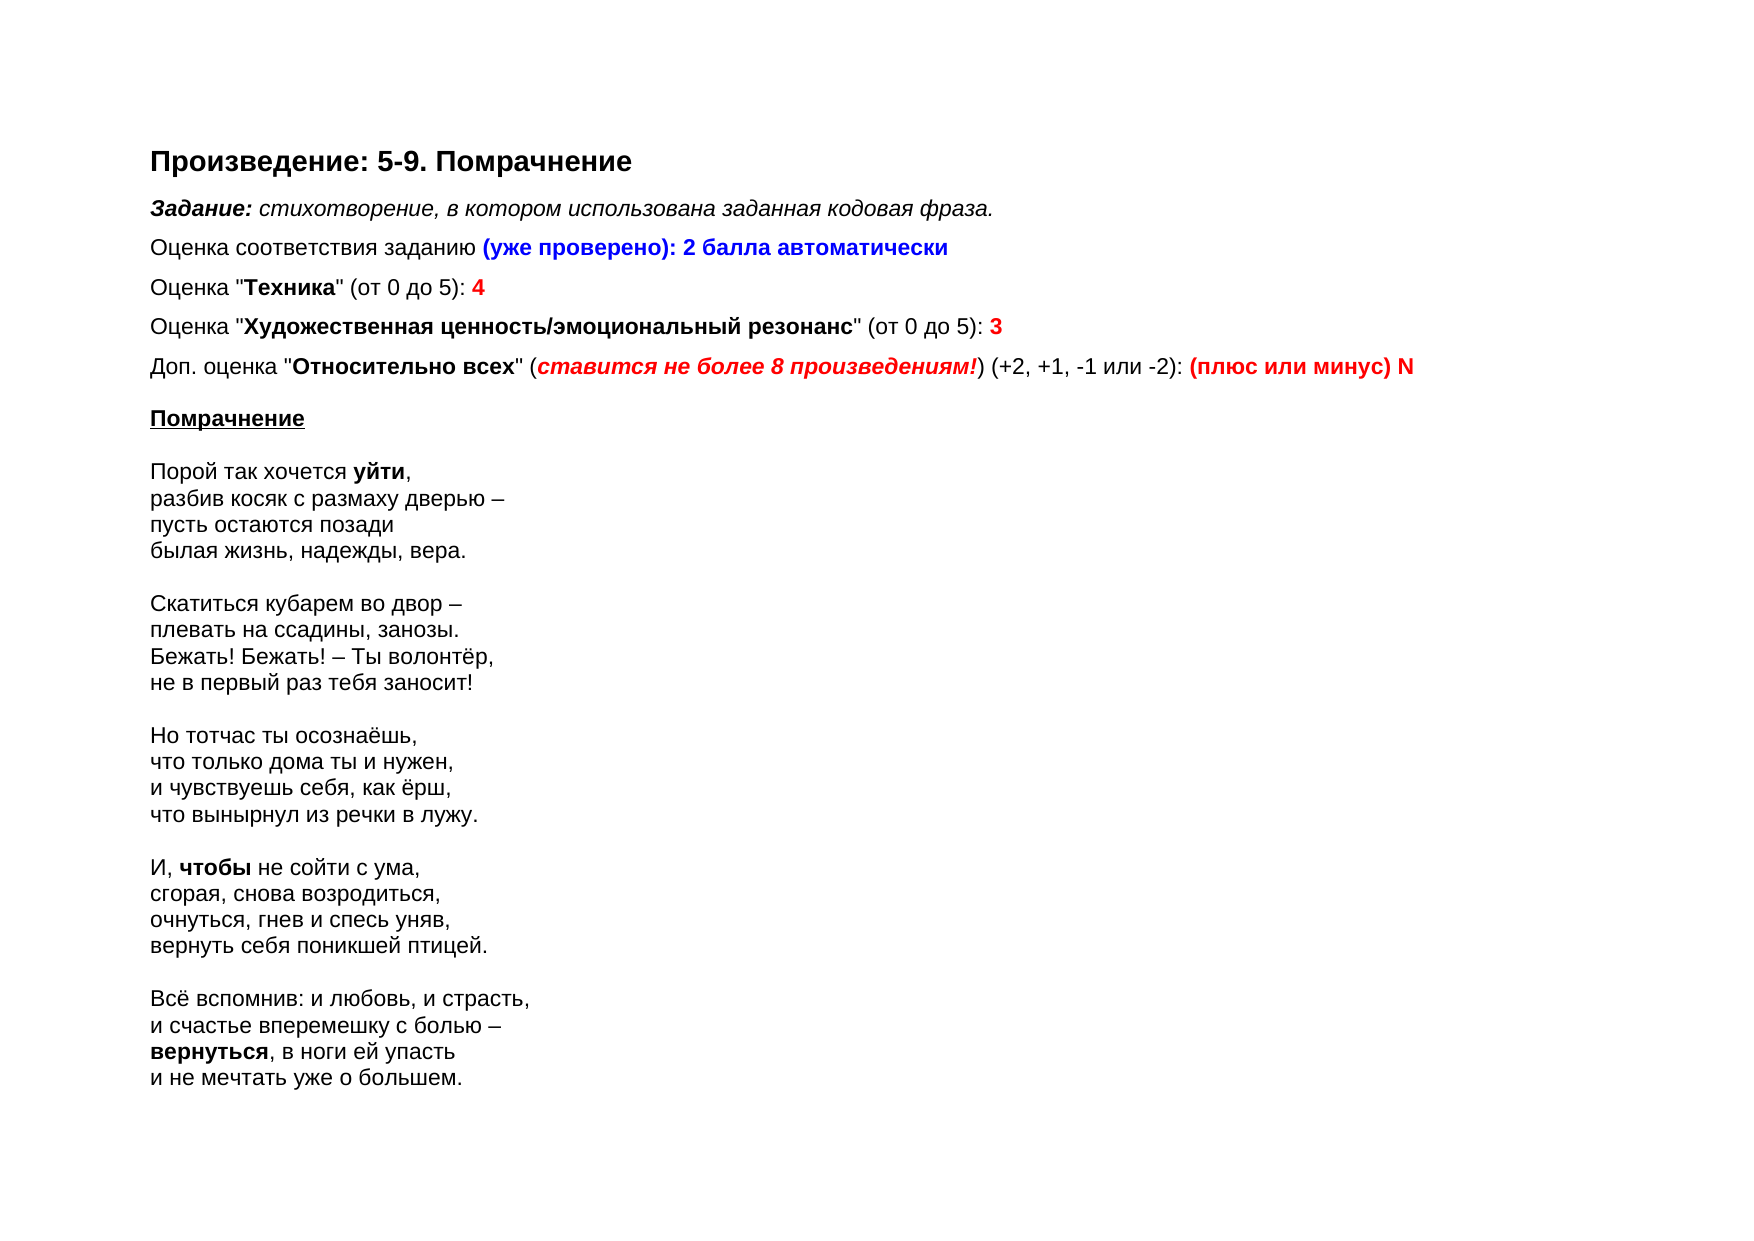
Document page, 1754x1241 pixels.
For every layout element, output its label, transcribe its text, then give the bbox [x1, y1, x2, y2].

text Оценка соответствия заданию (уже проверено): 2 балла автоматически [150, 234, 1604, 261]
text Оценка "Техника" (от 0 до 5): 4 [150, 274, 1604, 300]
text разбив косяк с размаху дверью – [150, 484, 1604, 511]
text Произведение: 5-9. Помрачнение [150, 144, 1604, 178]
text вернуться, в ноги ей упасть [150, 1038, 1604, 1064]
text пусть остаются позади [150, 511, 1604, 537]
text Всё вспомнив: и любовь, и страсть, [150, 985, 1604, 1012]
text Оценка "Художественная ценность/эмоциональный резонанс" (от 0 до 5): 3 [150, 313, 1604, 339]
text и счастье вперемешку с болью – [150, 1012, 1604, 1038]
text Порой так хочется уйти, [150, 458, 1604, 484]
text плевать на ссадины, занозы. [150, 616, 1604, 643]
text и не мечтать уже о большем. [150, 1064, 1604, 1091]
text Доп. оценка "Относительно всех" (ставится не более 8 произведениям!) (+2, +1, -1 или -2): (плюс или минус) N [150, 353, 1604, 379]
text не в первый раз тебя заносит! [150, 669, 1604, 695]
text И, чтобы не сойти с ума, [150, 853, 1604, 880]
text Помрачнение [150, 405, 1604, 432]
text что только дома ты и нужен, [150, 748, 1604, 774]
text и чувствуешь себя, как ёрш, [150, 774, 1604, 801]
text Но тотчас ты осознаёшь, [150, 722, 1604, 748]
text очнуться, гнев и спесь уняв, [150, 906, 1604, 932]
text что вынырнул из речки в лужу. [150, 801, 1604, 827]
text вернуть себя поникшей птицей. [150, 932, 1604, 959]
text Задание: стихотворение, в котором использована заданная кодовая фраза. [150, 195, 1604, 221]
text Скатиться кубарем во двор – [150, 590, 1604, 616]
text Бежать! Бежать! – Ты волонтёр, [150, 643, 1604, 669]
text сгорая, снова возродиться, [150, 880, 1604, 906]
text былая жизнь, надежды, вера. [150, 537, 1604, 563]
